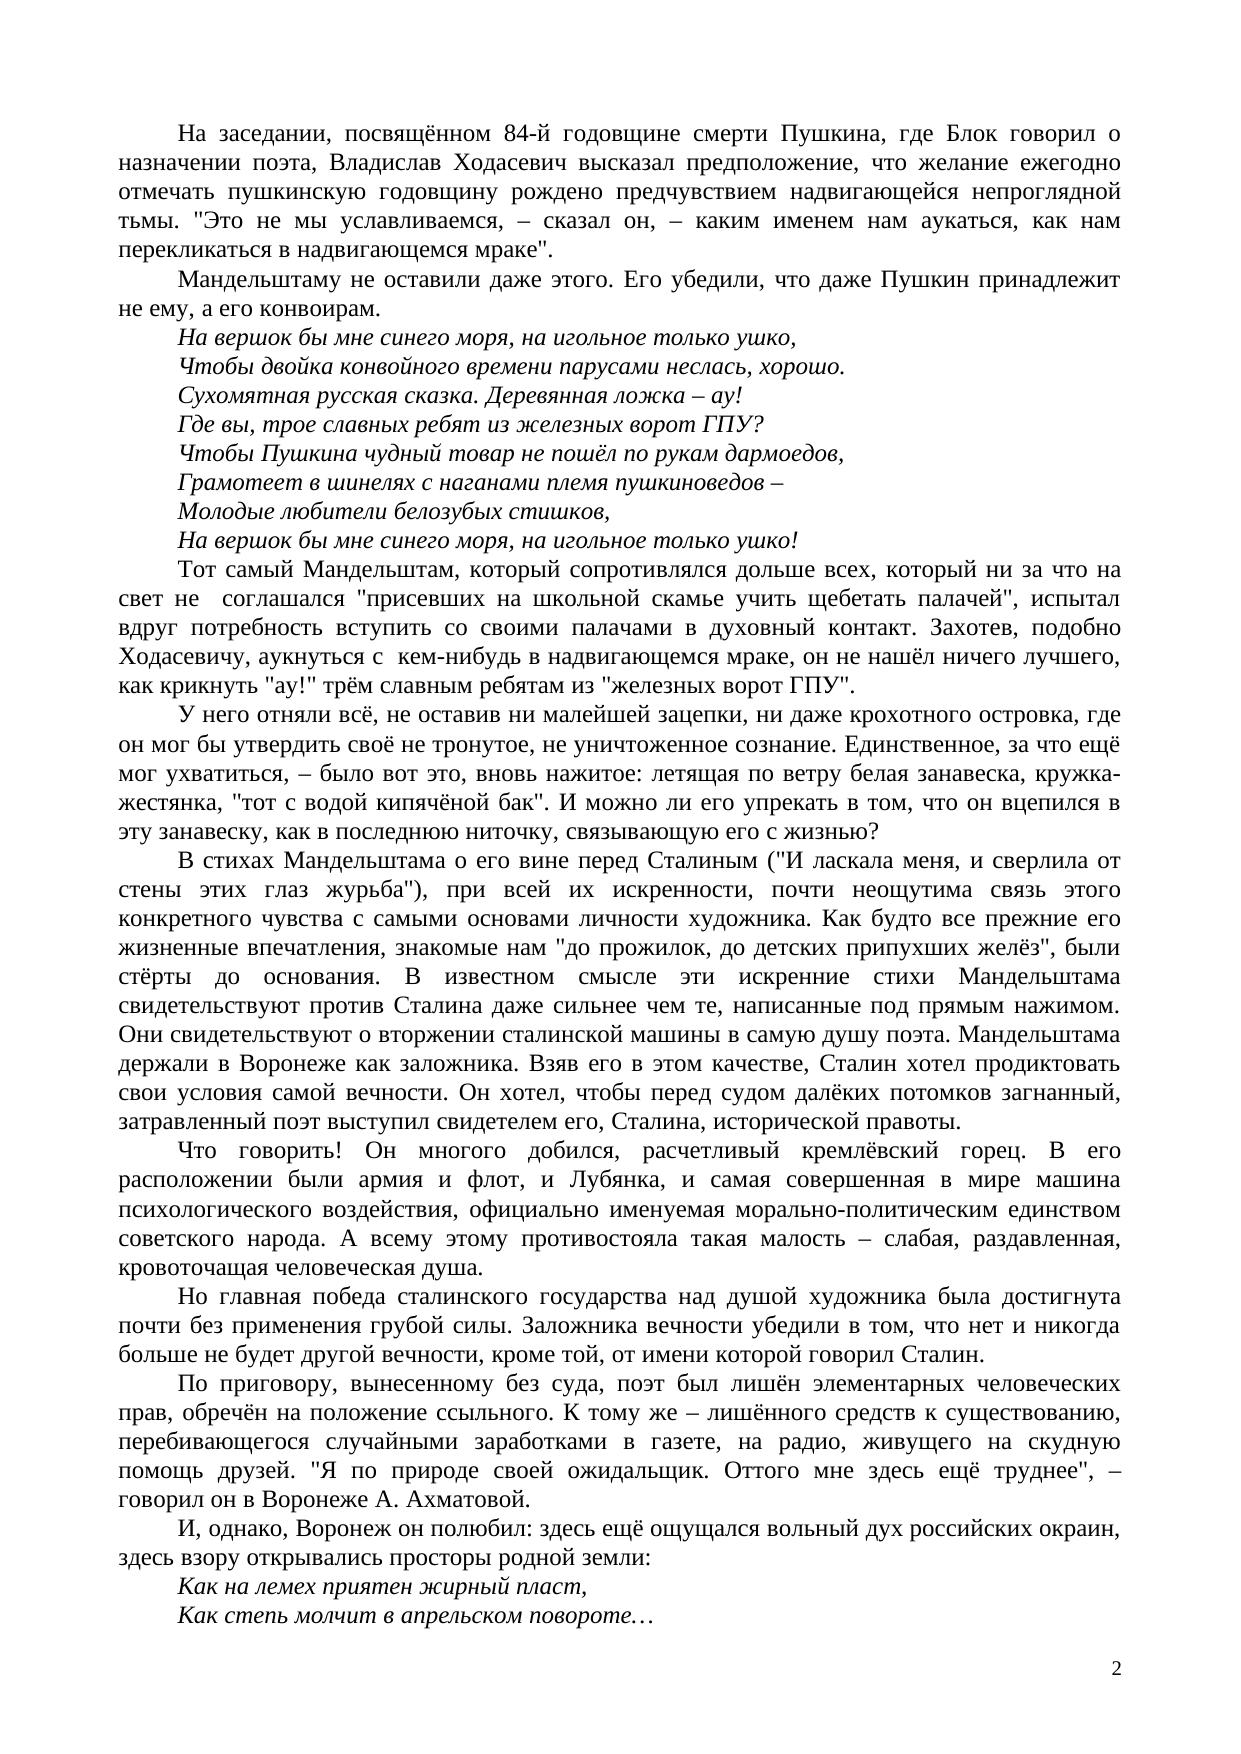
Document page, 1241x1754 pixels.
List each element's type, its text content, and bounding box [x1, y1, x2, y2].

text Что говорить! Он многого добился, расчетливый кремлёвский горец. В его расположении были армия и флот, и Лубянка, и самая совершенная в мире машина психологического воздействия, официально именуемая морально-политическим единством советского народа. А всему этому противостояла такая малость – слабая, раздавленная, кровоточащая человеческая душа. [118, 1135, 1122, 1281]
text Чтобы двойка конвойного времени парусами неслась, хорошо. [118, 351, 1122, 380]
text Чтобы Пушкина чудный товар не пошёл по рукам дармоедов, [118, 438, 1122, 467]
text Сухомятная русская сказка. Деревянная ложка – ау! [118, 380, 1122, 409]
text Грамотеет в шинелях с наганами племя пушкиноведов – [118, 467, 1122, 496]
text На заседании, посвящённом 84-й годовщине смерти Пушкина, где Блок говорил о назначении поэта, Владислав Ходасевич высказал предположение, что желание ежегодно отмечать пушкинскую годовщину рождено предчувствием надвигающейся непроглядной тьмы. "Это не мы уславливаемся, – сказал он, – каким именем нам аукаться, как нам перекликаться в надвигающемся мраке". [118, 118, 1122, 263]
text Как на лемех приятен жирный пласт, [118, 1571, 1122, 1600]
text Мандельштаму не оставили даже этого. Его убедили, что даже Пушкин принадлежит не ему, а его конвоирам. [118, 263, 1122, 322]
text Молодые любители белозубых стишков, [118, 496, 1122, 525]
text У него отняли всё, не оставив ни малейшей зацепки, ни даже крохотного островка, где он мог бы утвердить своё не тронутое, не уничтоженное сознание. Единственное, за что ещё мог ухватиться, – было вот это, вновь нажитое: летящая по ветру белая занавеска, кружка-жестянка, "тот с водой кипячёной бак". И можно ли его упрекать в том, что он вцепился в эту занавеску, как в последнюю ниточку, связывающую его с жизнью? [118, 699, 1122, 845]
text В стихах Мандельштама о его вине перед Сталиным ("И ласкала меня, и сверлила от стены этих глаз журьба"), при всей их искренности, почти неощутима связь этого конкретного чувства с самыми основами личности художника. Как будто все прежние его жизненные впечатления, знакомые нам "до прожилок, до детских припухших желёз", были стёрты до основания. В известном смысле эти искренние стихи Мандельштама свидетельствуют против Сталина даже сильнее чем те, написанные под прямым нажимом. Они свидетельствуют о вторжении сталинской машины в самую душу поэта. Мандельштама держали в Воронеже как заложника. Взяв его в этом качестве, Сталин хотел продиктовать свои условия самой вечности. Он хотел, чтобы перед судом далёких потомков загнанный, затравленный поэт выступил свидетелем его, Сталина, исторической правоты. [118, 845, 1122, 1135]
text Где вы, трое славных ребят из железных ворот ГПУ? [118, 409, 1122, 438]
text И, однако, Воронеж он полюбил: здесь ещё ощущался вольный дух российских окраин, здесь взору открывались просторы родной земли: [118, 1513, 1122, 1571]
text Тот самый Мандельштам, который сопротивлялся дольше всех, который ни за что на свет не соглашался "присевших на школьной скамье учить щебетать палачей", испытал вдруг потребность вступить со своими палачами в духовный контакт. Захотев, подобно Ходасевичу, аукнуться с кем-нибудь в надвигающемся мраке, он не нашёл ничего лучшего, как крикнуть "ау!" трём славным ребятам из "железных ворот ГПУ". [118, 554, 1122, 699]
text По приговору, вынесенному без суда, поэт был лишён элементарных человеческих прав, обречён на положение ссыльного. К тому же – лишённого средств к существованию, перебивающегося случайными заработками в газете, на радио, живущего на скудную помощь друзей. "Я по природе своей ожидальщик. Оттого мне здесь ещё труднее", – говорил он в Воронеже А. Ахматовой. [118, 1368, 1122, 1513]
text Но главная победа сталинского государства над душой художника была достигнута почти без применения грубой силы. Заложника вечности убедили в том, что нет и никогда больше не будет другой вечности, кроме той, от имени которой говорил Сталин. [118, 1281, 1122, 1368]
text На вершок бы мне синего моря, на игольное только ушко, [118, 322, 1122, 351]
text На вершок бы мне синего моря, на игольное только ушко! [118, 525, 1122, 554]
text Как степь молчит в апрельском повороте… [118, 1600, 1122, 1629]
